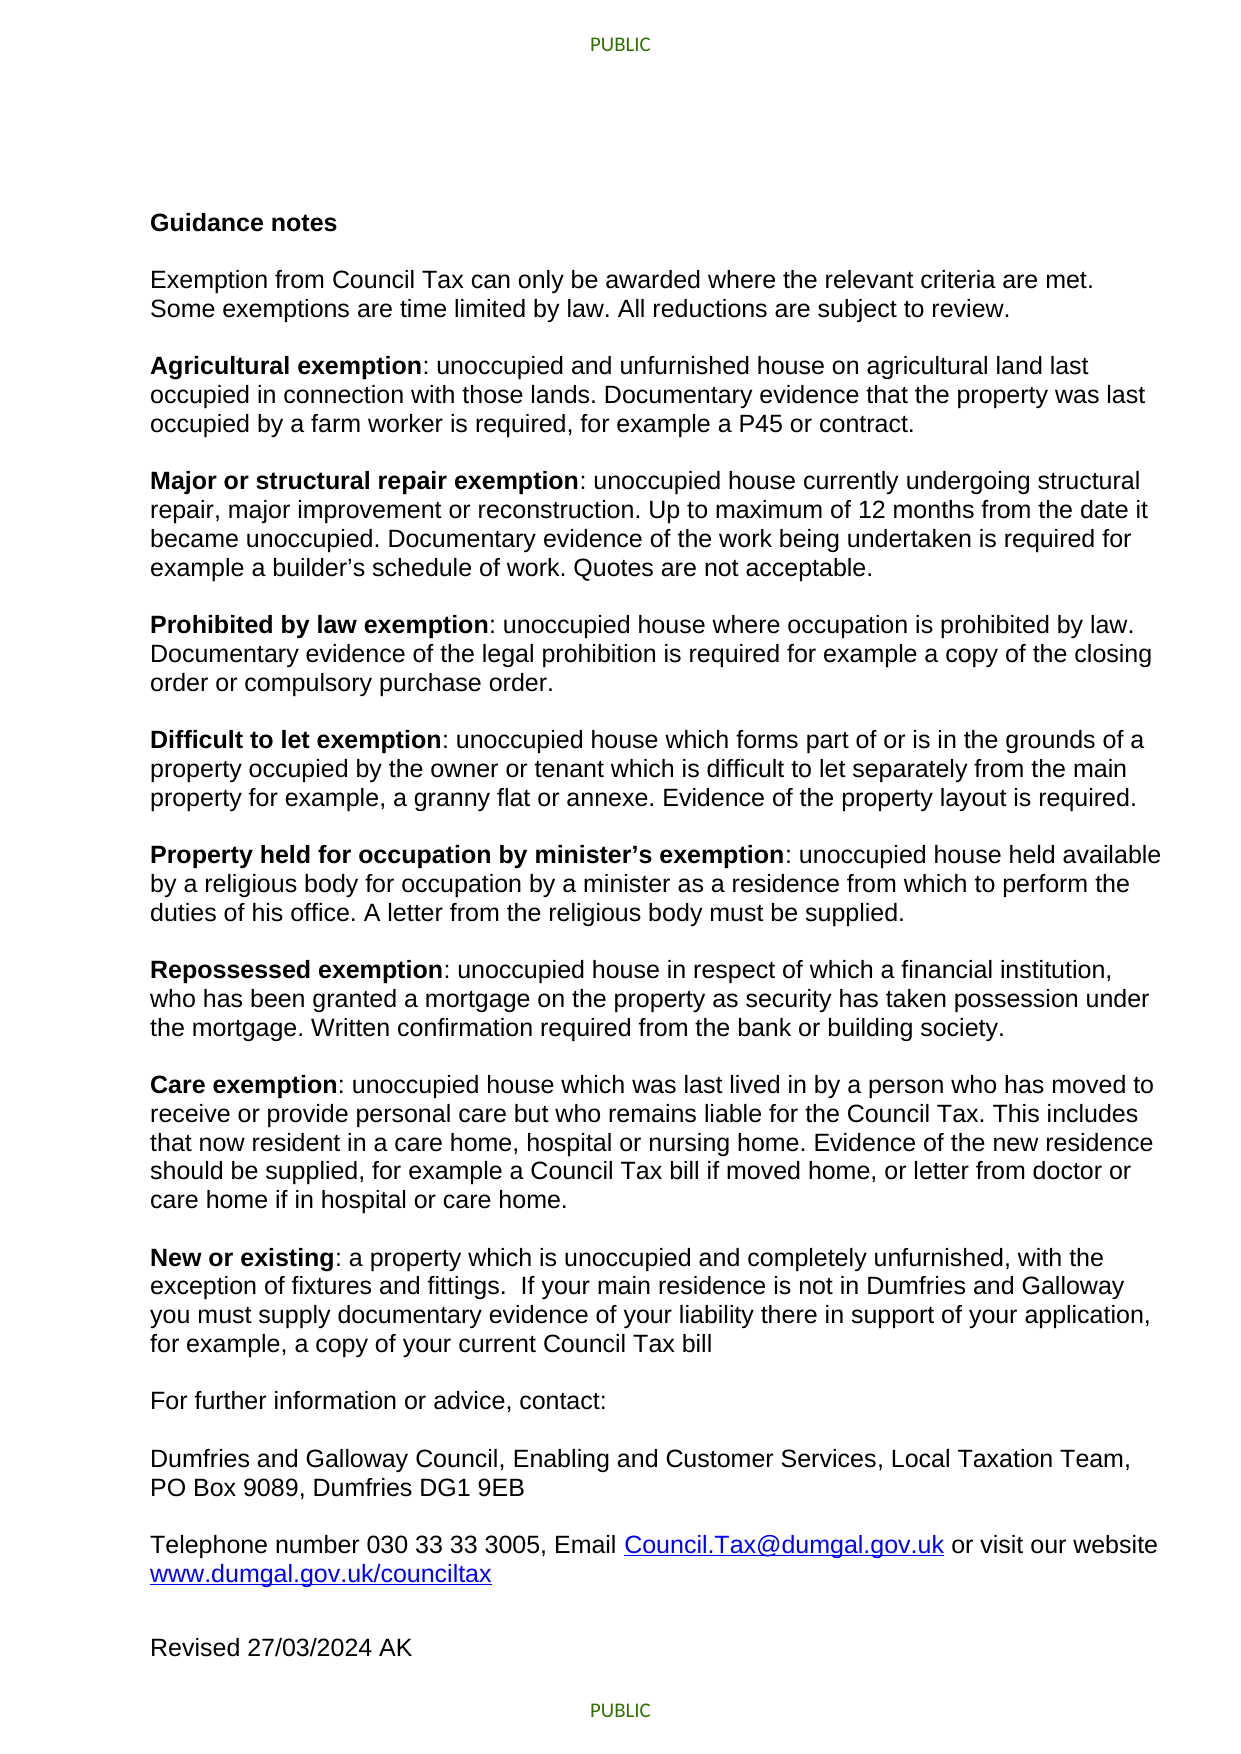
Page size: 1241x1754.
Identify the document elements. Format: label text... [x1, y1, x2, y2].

text Exemption from Council Tax can only be awarded where the relevant criteria are met. Some exemptions are time limited by law. All reductions are subject to review. [150, 265, 1165, 323]
text For further information or advice, contact: [150, 1386, 1165, 1415]
text Major or structural repair exemption: unoccupied house currently undergoing structural repair, major improvement or reconstruction. Up to maximum of 12 months from the date it became unoccupied. Documentary evidence of the work being undertaken is required for example a builder’s schedule of work. Quotes are not acceptable. [150, 466, 1165, 581]
text Dumfries and Galloway Council, Enabling and Customer Services, Local Taxation Team, PO Box 9089, Dumfries DG1 9EB [150, 1444, 1165, 1501]
text Difficult to let exemption: unoccupied house which forms part of or is in the grounds of a property occupied by the owner or tenant which is difficult to let separately from the main property for example, a granny flat or annexe. Evidence of the property layout is required. [150, 725, 1165, 811]
text New or existing: a property which is unoccupied and completely unfurnished, with the exception of fixtures and fittings. If your main residence is not in Dumfries and Galloway you must supply documentary evidence of your liability there in support of your application, for example, a copy of your current Council Tax bill [150, 1243, 1165, 1358]
text Care exemption: unoccupied house which was last lived in by a person who has moved to receive or provide personal care but who remains liable for the Council Tax. This includes that now resident in a care home, hospital or nursing home. Evidence of the new residence should be supplied, for example a Council Tax bill if moved home, or letter from doctor or care home if in hospital or care home. [150, 1070, 1165, 1214]
text Prohibited by law exemption: unoccupied house where occupation is prohibited by law. Documentary evidence of the legal prohibition is required for example a copy of the closing order or compulsory purchase order. [150, 610, 1165, 696]
text Property held for occupation by minister’s exemption: unoccupied house held available by a religious body for occupation by a minister as a residence from which to perform the duties of his office. A letter from the religious body must be supplied. [150, 840, 1165, 926]
text Repossessed exemption: unoccupied house in respect of which a financial institution, who has been granted a mortgage on the property as security has taken possession under the mortgage. Written confirmation required from the bank or building society. [150, 955, 1165, 1041]
text Guidance notes [150, 208, 1165, 236]
text Agricultural exemption: unoccupied and unfurnished house on agricultural land last occupied in connection with those lands. Documentary evidence that the property was last occupied by a farm worker is required, for example a P45 or contract. [150, 351, 1165, 438]
text Telephone number 030 33 33 3005, Email Council.Tax@dumgal.gov.uk or visit our website www.dumgal.gov.uk/counciltax [150, 1530, 1165, 1588]
